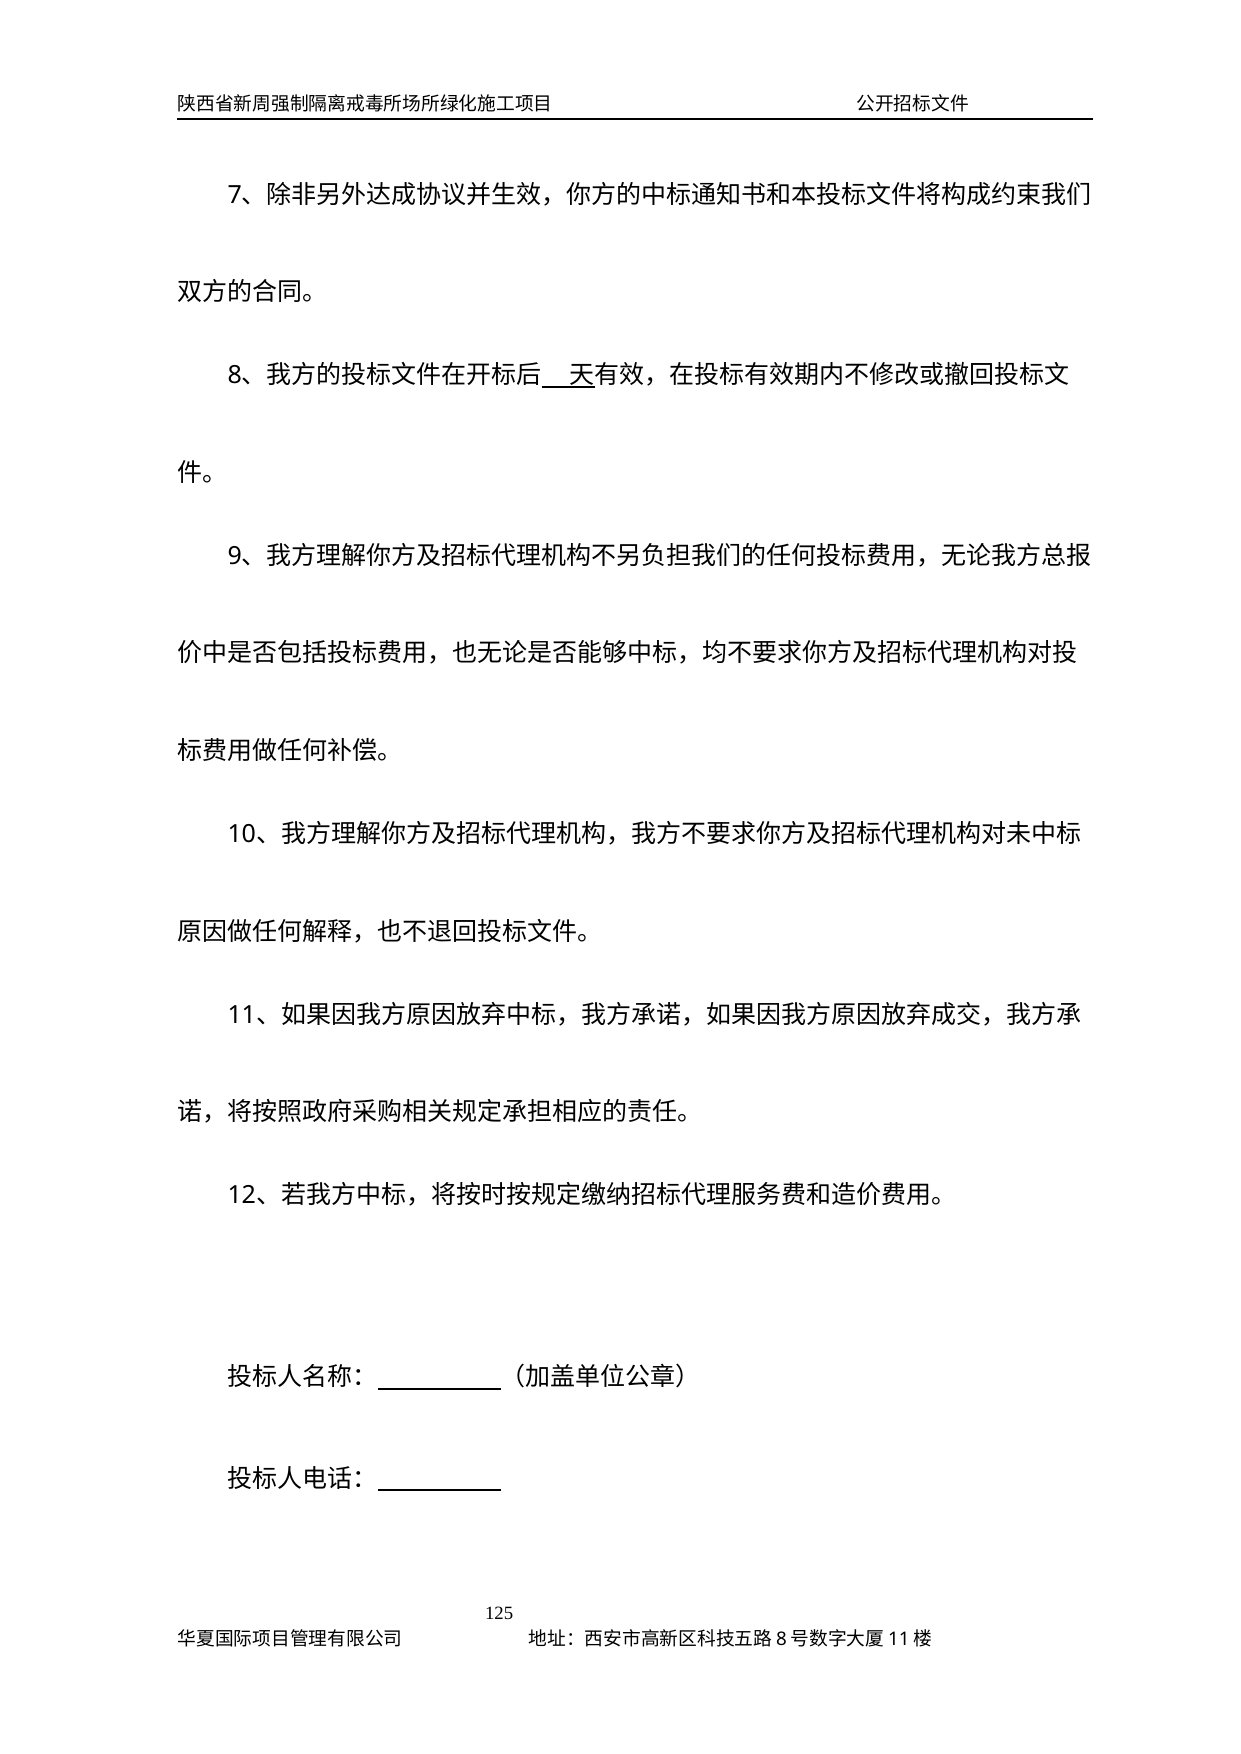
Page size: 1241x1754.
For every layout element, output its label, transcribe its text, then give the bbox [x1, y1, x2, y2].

text 8、我方的投标文件在开标后 天有效，在投标有效期内不修改或撤回投标文件。 [177, 340, 1093, 503]
text 9、我方理解你方及招标代理机构不另负担我们的任何投标费用，无论我方总报价中是否包括投标费用，也无论是否能够中标，均不要求你方及招标代理机构对投标费用做任何补偿。 [177, 521, 1093, 781]
text 投标人电话： [177, 1444, 1093, 1509]
text 投标人名称： （加盖单位公章） [177, 1342, 1093, 1407]
text 12、若我方中标，将按时按规定缴纳招标代理服务费和造价费用。 [177, 1160, 1093, 1225]
text 7、除非另外达成协议并生效，你方的中标通知书和本投标文件将构成约束我们双方的合同。 [177, 160, 1093, 322]
text 10、我方理解你方及招标代理机构，我方不要求你方及招标代理机构对未中标原因做任何解释，也不退回投标文件。 [177, 799, 1093, 962]
text 11、如果因我方原因放弃中标，我方承诺，如果因我方原因放弃成交，我方承诺，将按照政府采购相关规定承担相应的责任。 [177, 980, 1093, 1142]
